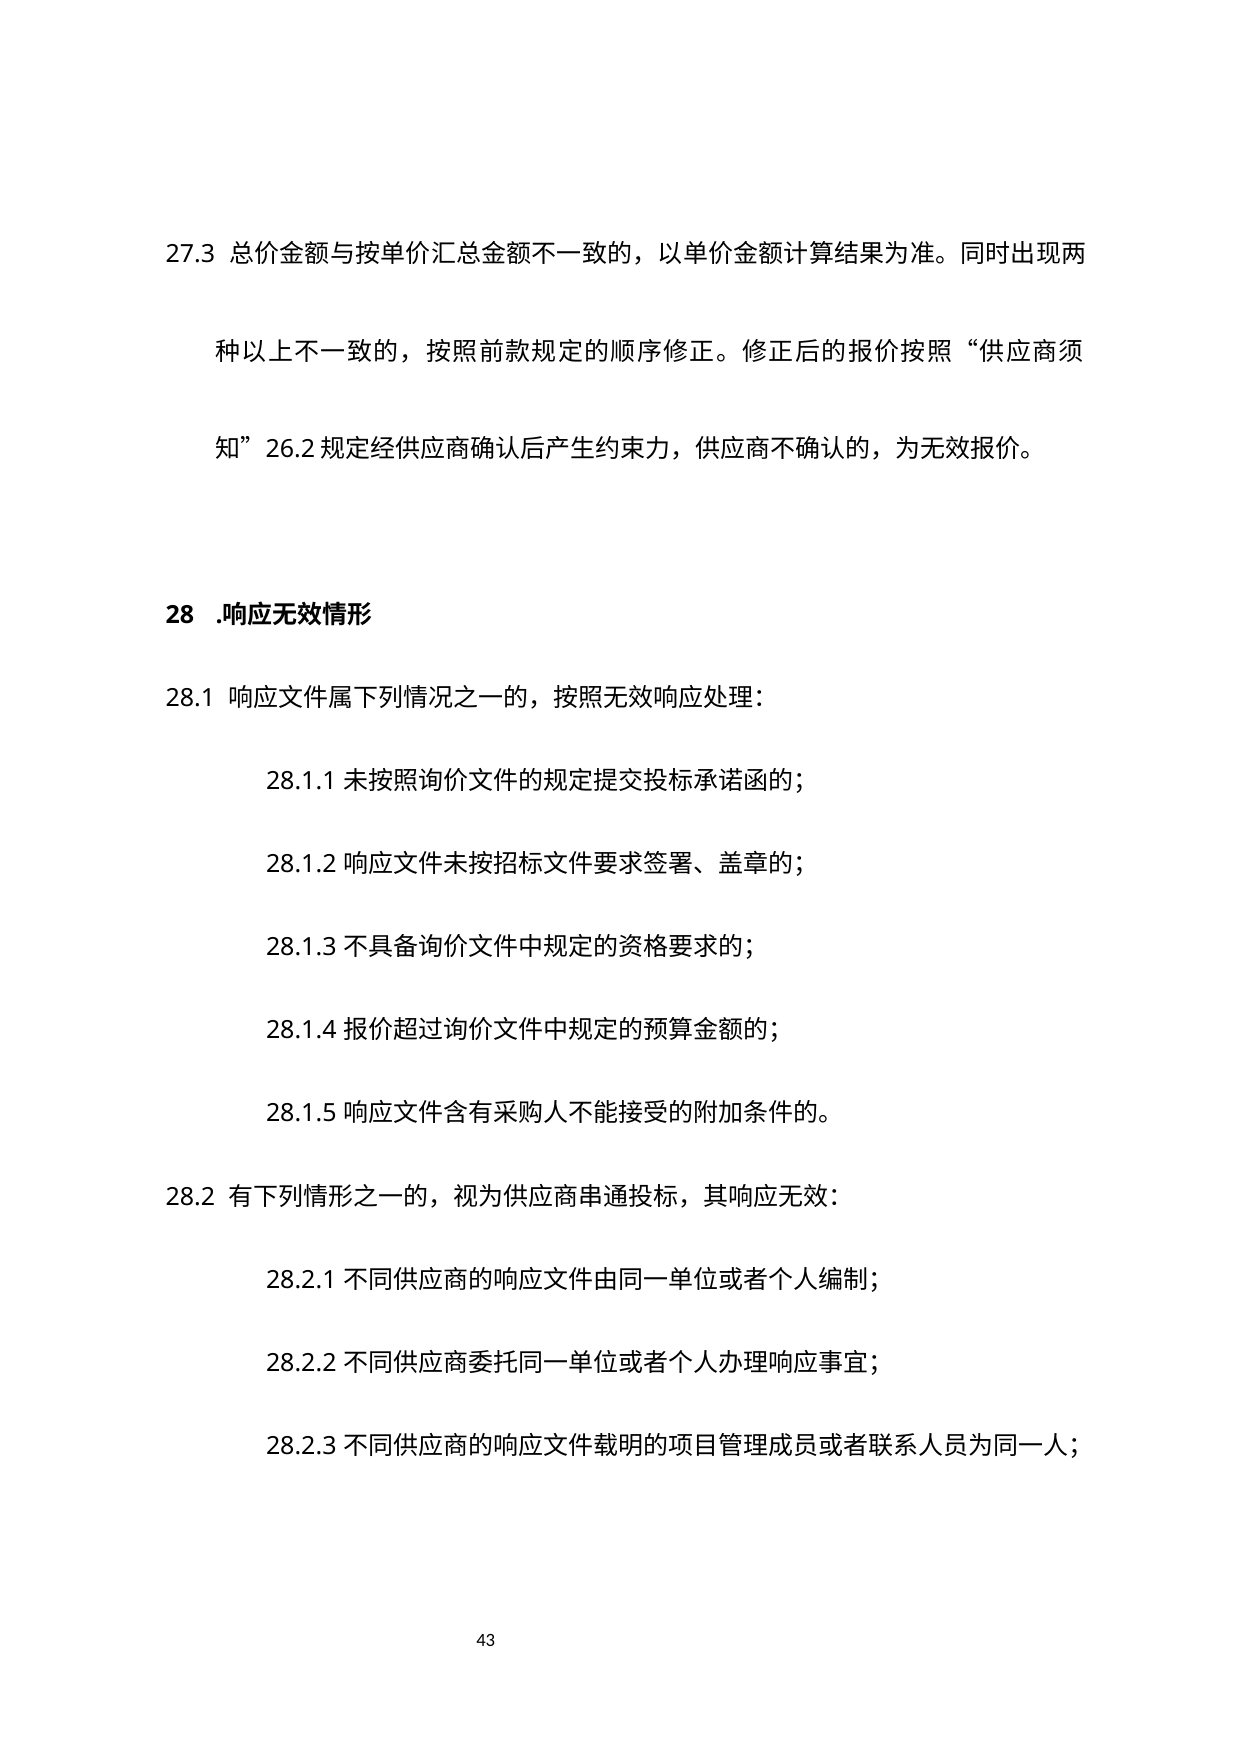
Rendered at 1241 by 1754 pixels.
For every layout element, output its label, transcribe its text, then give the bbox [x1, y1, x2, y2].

list 28.1.5 响应文件含有采购人不能接受的附加条件的。 [266, 1078, 1087, 1143]
list 有下列情形之一的，视为供应商串通投标，其响应无效： [165, 1162, 1087, 1227]
list 响应文件属下列情况之一的，按照无效响应处理： [165, 663, 1087, 728]
list 28.2.3 不同供应商的响应文件载明的项目管理成员或者联系人员为同一人； [266, 1411, 1087, 1476]
list .响应无效情形 [165, 580, 1087, 645]
list 28.1.1 未按照询价文件的规定提交投标承诺函的； [266, 746, 1087, 811]
list 28.1.2 响应文件未按招标文件要求签署、盖章的； [266, 829, 1087, 894]
list 28.2.1 不同供应商的响应文件由同一单位或者个人编制； [266, 1245, 1087, 1310]
list 总价金额与按单价汇总金额不一致的，以单价金额计算结果为准。同时出现两种以上不一致的，按照前款规定的顺序修正。修正后的报价按照“供应商须知”26.2规定经供应商确认后产生约束力，供应商不确认的，为无效报价。 [165, 219, 1087, 479]
list 28.2.2 不同供应商委托同一单位或者个人办理响应事宜； [266, 1328, 1087, 1393]
list 28.1.4 报价超过询价文件中规定的预算金额的； [266, 995, 1087, 1060]
list 28.1.3 不具备询价文件中规定的资格要求的； [266, 912, 1087, 977]
